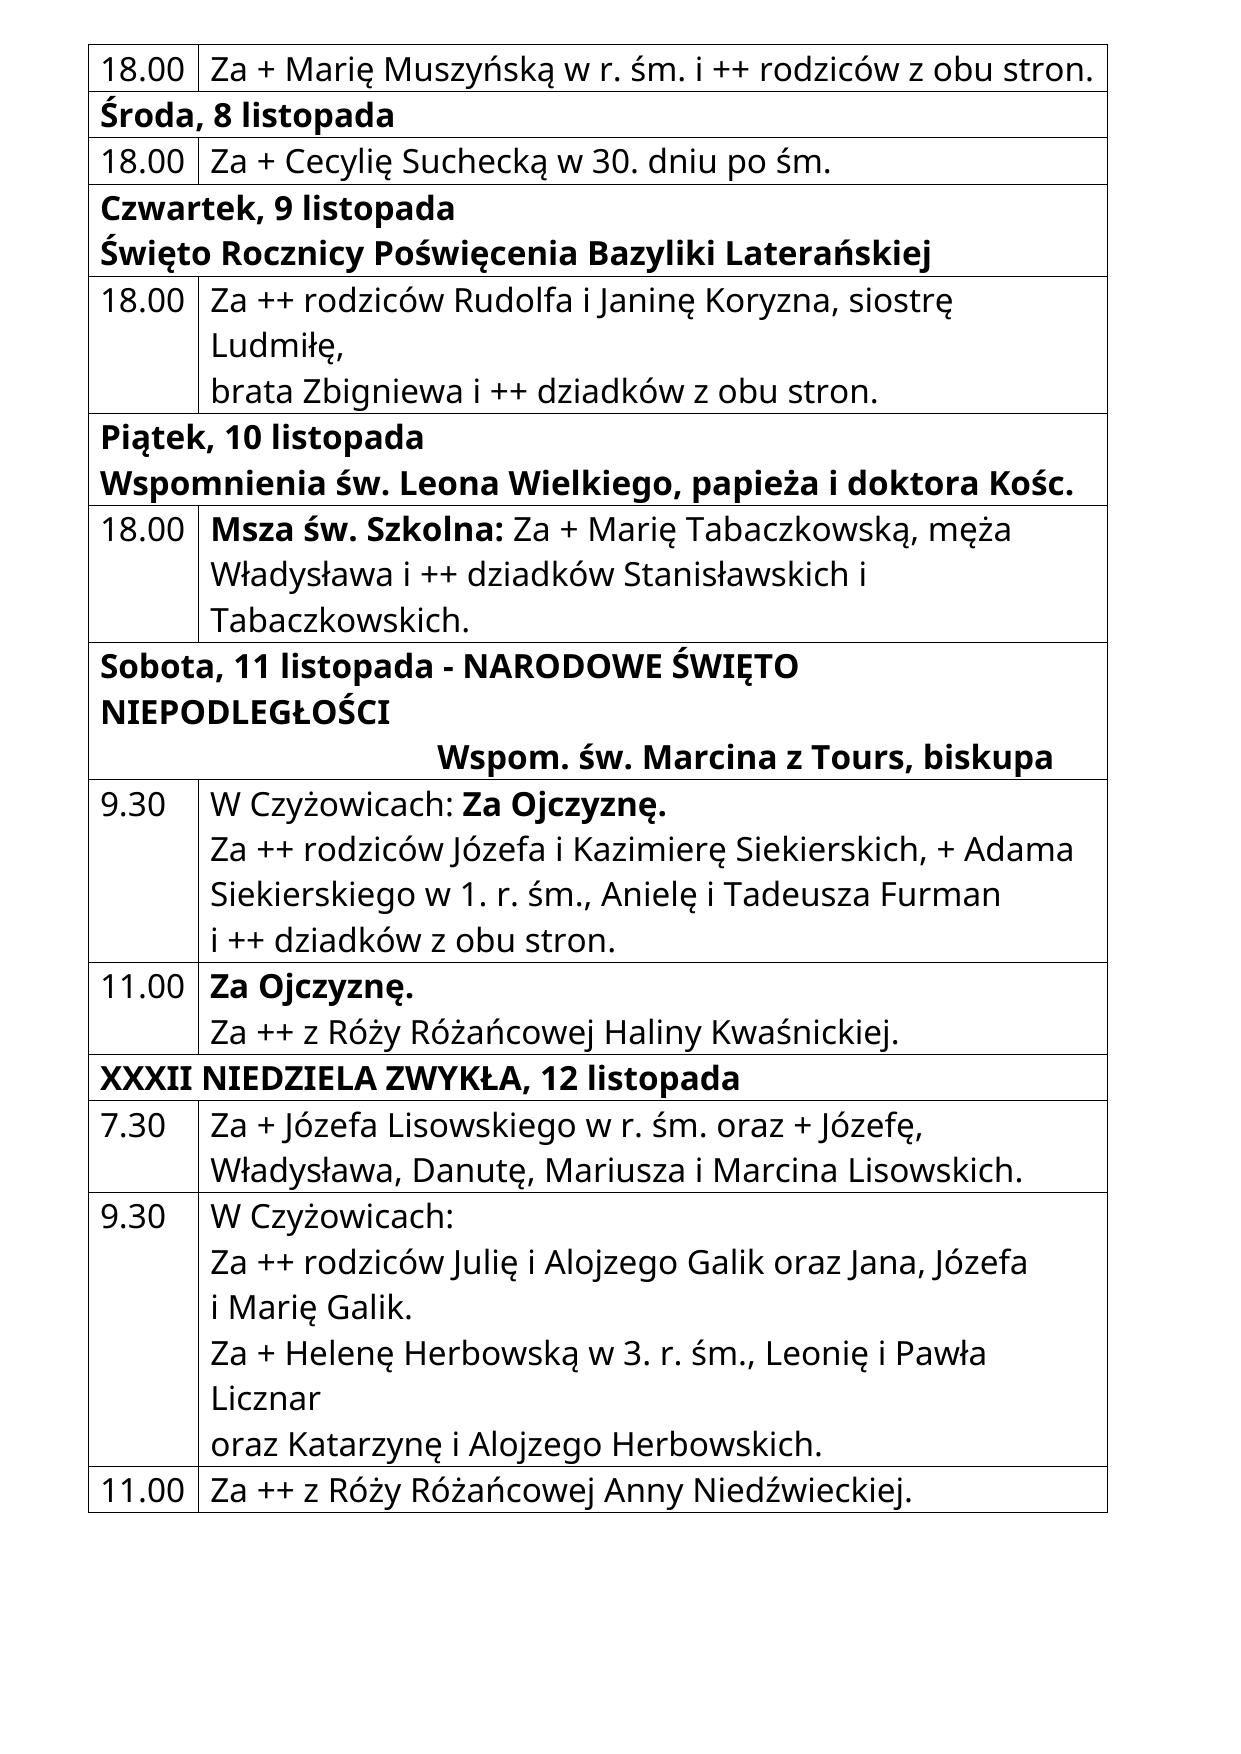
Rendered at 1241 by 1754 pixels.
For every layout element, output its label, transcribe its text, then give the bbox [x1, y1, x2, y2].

table_cell Za + Cecylię Suchecką w 30. dniu po śm. [199, 138, 1107, 184]
table_cell 7.30 [89, 1101, 198, 1192]
table_cell Czwartek, 9 listopada Święto Rocznicy Poświęcenia Bazyliki Laterańskiej [89, 185, 1107, 276]
table_cell Za + Marię Muszyńską w r. śm. i ++ rodziców z obu stron. [199, 45, 1107, 91]
table_cell 9.30 [89, 1193, 198, 1466]
table_cell XXXII NIEDZIELA ZWYKŁA, 12 listopada [89, 1055, 1107, 1100]
table_cell 9.30 [89, 780, 198, 962]
table_cell 18.00 [89, 45, 198, 91]
table_cell Za + Józefa Lisowskiego w r. śm. oraz + Józefę, Władysława, Danutę, Mariusza i Marcina Lisowskich. [199, 1101, 1107, 1192]
table_cell Środa, 8 listopada [89, 92, 1107, 137]
table_cell W Czyżowicach: Za ++ rodziców Julię i Alojzego Galik oraz Jana, Józefa i Marię Galik. Za + Helenę Herbowską w 3. r. śm., Leonię i Pawła Licznar oraz Katarzynę i Alojzego Herbowskich. [199, 1193, 1107, 1466]
table_cell 18.00 [89, 506, 198, 642]
table_cell Msza św. Szkolna: Za + Marię Tabaczkowską, męża Władysława i ++ dziadków Stanisławskich i Tabaczkowskich. [199, 506, 1107, 642]
table_cell Za Ojczyznę. Za ++ z Róży Różańcowej Haliny Kwaśnickiej. [199, 963, 1107, 1054]
table_cell 18.00 [89, 138, 198, 184]
table_cell 11.00 [89, 1467, 198, 1512]
table_cell Piątek, 10 listopada Wspomnienia św. Leona Wielkiego, papieża i doktora Kośc. [89, 414, 1107, 505]
table_cell Za ++ rodziców Rudolfa i Janinę Koryzna, siostrę Ludmiłę, brata Zbigniewa i ++ dziadków z obu stron. [199, 277, 1107, 413]
table_cell 18.00 [89, 277, 198, 413]
table_cell 11.00 [89, 963, 198, 1054]
table_cell Sobota, 11 listopada - NARODOWE ŚWIĘTO NIEPODLEGŁOŚCI Wspom. św. Marcina z Tours, biskupa [89, 643, 1107, 779]
table_cell W Czyżowicach: Za Ojczyznę. Za ++ rodziców Józefa i Kazimierę Siekierskich, + Adama Siekierskiego w 1. r. śm., Anielę i Tadeusza Furman i ++ dziadków z obu stron. [199, 780, 1107, 962]
table_cell Za ++ z Róży Różańcowej Anny Niedźwieckiej. [199, 1467, 1107, 1512]
